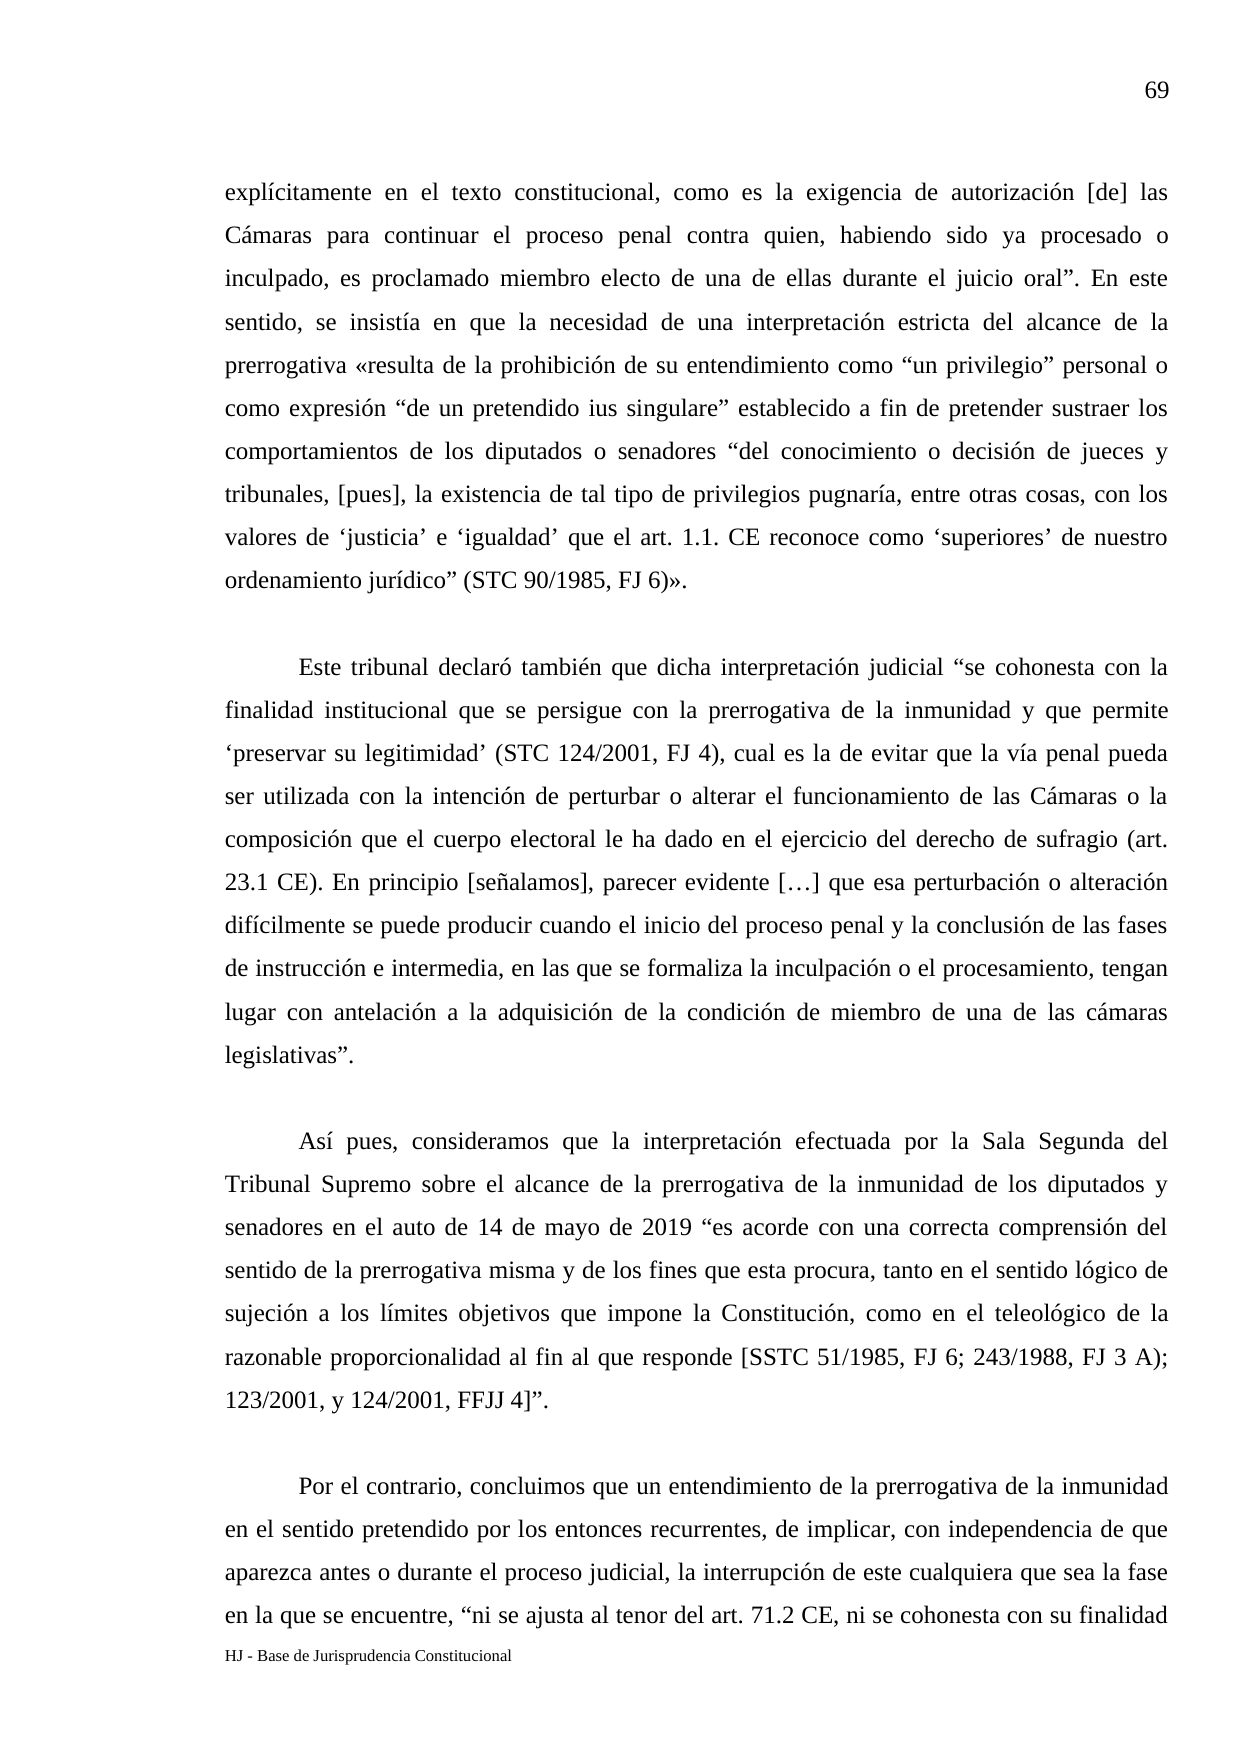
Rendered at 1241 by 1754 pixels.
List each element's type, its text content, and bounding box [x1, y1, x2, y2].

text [224, 177, 1169, 594]
text Este tribunal declaró también que dicha interpretación judicial “se cohonesta con la finalidad institucional que se persigue con la prerrogativa de la inmunidad y que permite ‘preservar su legitimidad’ (STC 124/2001, FJ 4), cual es la de evitar que la vía penal pueda ser utilizada con la intención de perturbar o alterar el funcionamiento de las Cámaras o la composición que el cuerpo electoral le ha dado en el ejercicio del derecho de sufragio (art. 23.1 CE). En principio [señalamos], parecer evidente […] que esa perturbación o alteración difícilmente se puede producir cuando el inicio del proceso penal y la conclusión de las fases de instrucción e intermedia, en las que se formaliza la inculpación o el procesamiento, tengan lugar con antelación a la adquisición de la condición de miembro de una de las cámaras legislativas”. [224, 652, 1169, 1068]
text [224, 1471, 1169, 1629]
text Así pues, consideramos que la interpretación efectuada por la Sala Segunda del Tribunal Supremo sobre el alcance de la prerrogativa de la inmunidad de los diputados y senadores en el auto de 14 de mayo de 2019 “es acorde con una correcta comprensión del sentido de la prerrogativa misma y de los fines que esta procura, tanto en el sentido lógico de sujeción a los límites objetivos que impone la Constitución, como en el teleológico de la razonable proporcionalidad al fin al que responde [SSTC 51/1985, FJ 6; 243/1988, FJ 3 A); 123/2001, y 124/2001, FFJJ 4]”. [224, 1126, 1169, 1413]
